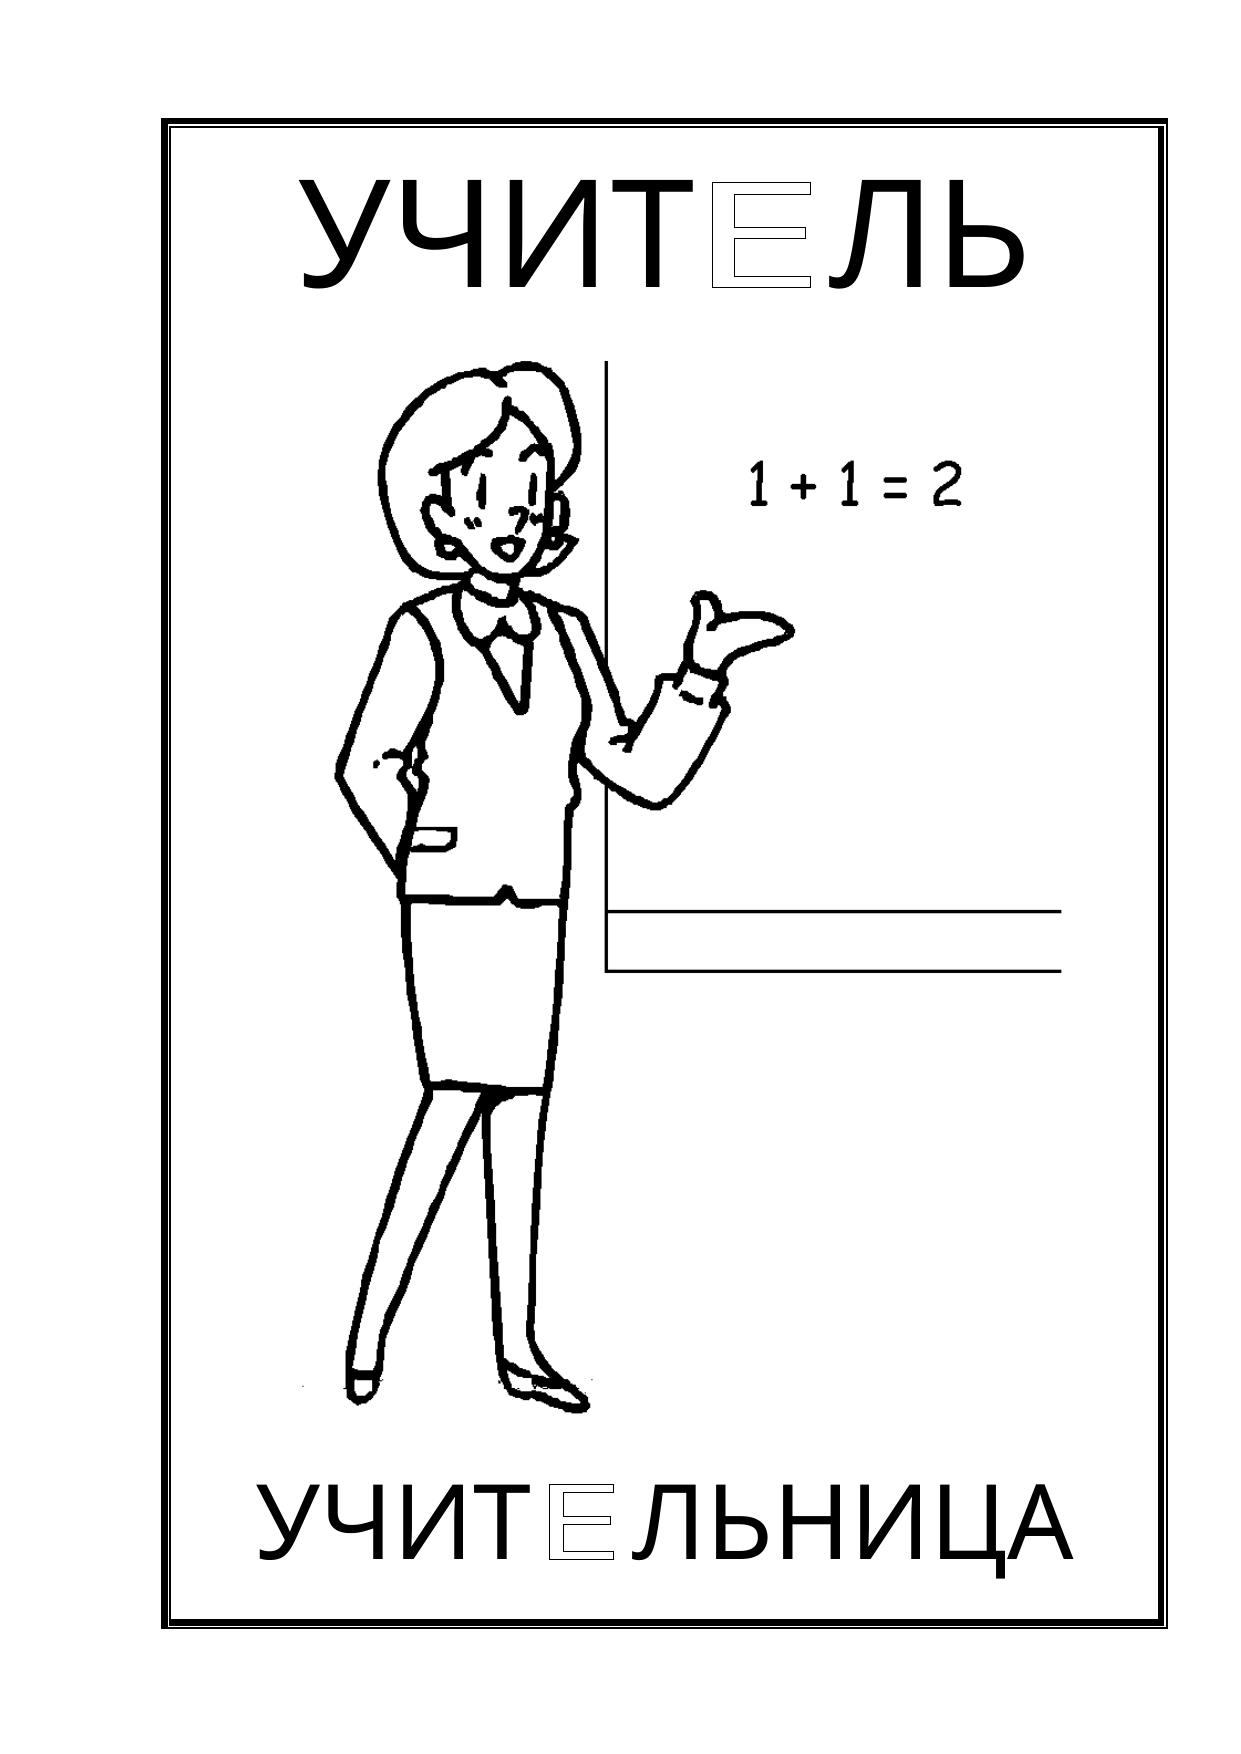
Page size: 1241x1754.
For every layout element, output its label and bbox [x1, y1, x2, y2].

picture [267, 361, 1062, 1419]
table_header [171, 128, 1158, 1619]
